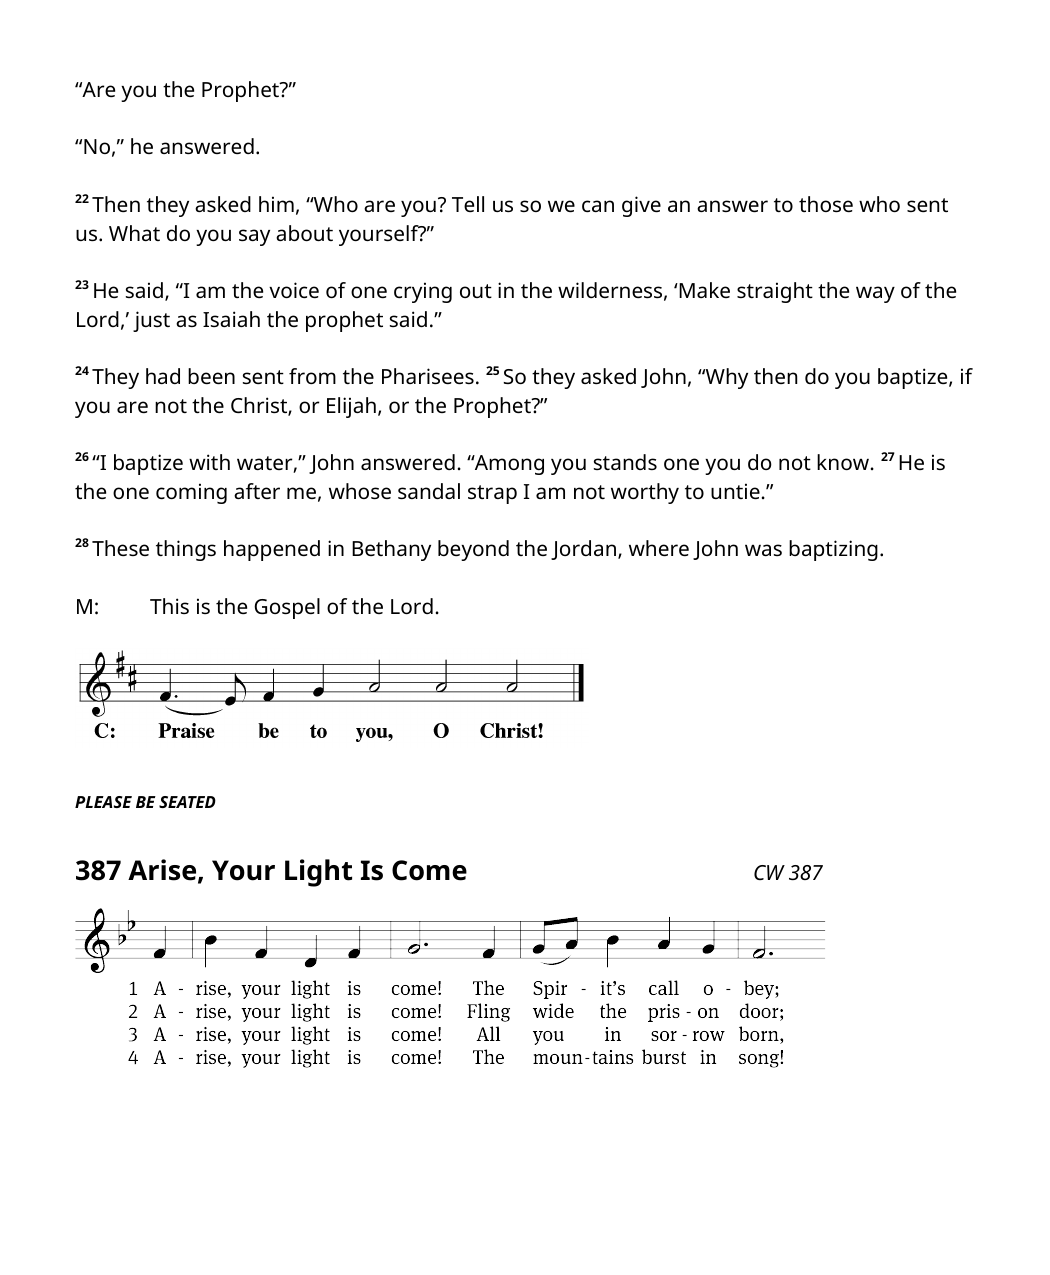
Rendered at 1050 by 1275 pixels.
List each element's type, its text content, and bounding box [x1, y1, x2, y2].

text 24 They had been sent from the Pharisees. 25 So they asked John, “Why then do you baptize, if you are not the Christ, or Elijah, or the Prophet?” [75, 362, 975, 419]
text M: This is the Gospel of the Lord. [75, 592, 975, 620]
picture [75, 908, 826, 1068]
picture [75, 648, 589, 748]
text “No,” he answered. [75, 133, 975, 161]
text 26 “I baptize with water,” John answered. “Among you stands one you do not know. 27 He is the one coming after me, whose sandal strap I am not worthy to untie.” [75, 448, 975, 505]
text PLEASE BE SEATED [75, 791, 975, 813]
text 23 He said, “I am the voice of one crying out in the wilderness, ‘Make straight the way of the Lord,’ just as Isaiah the prophet said.” [75, 276, 975, 333]
text 28 These things happened in Bethany beyond the Jordan, where John was baptizing. [75, 534, 975, 563]
text 387 Arise, Your Light Is Come CW 387 [75, 851, 975, 888]
text “Are you the Prophet?” [75, 75, 975, 103]
text 22 Then they asked him, “Who are you? Tell us so we can give an answer to those who sent us. What do you say about yourself?” [75, 190, 975, 247]
